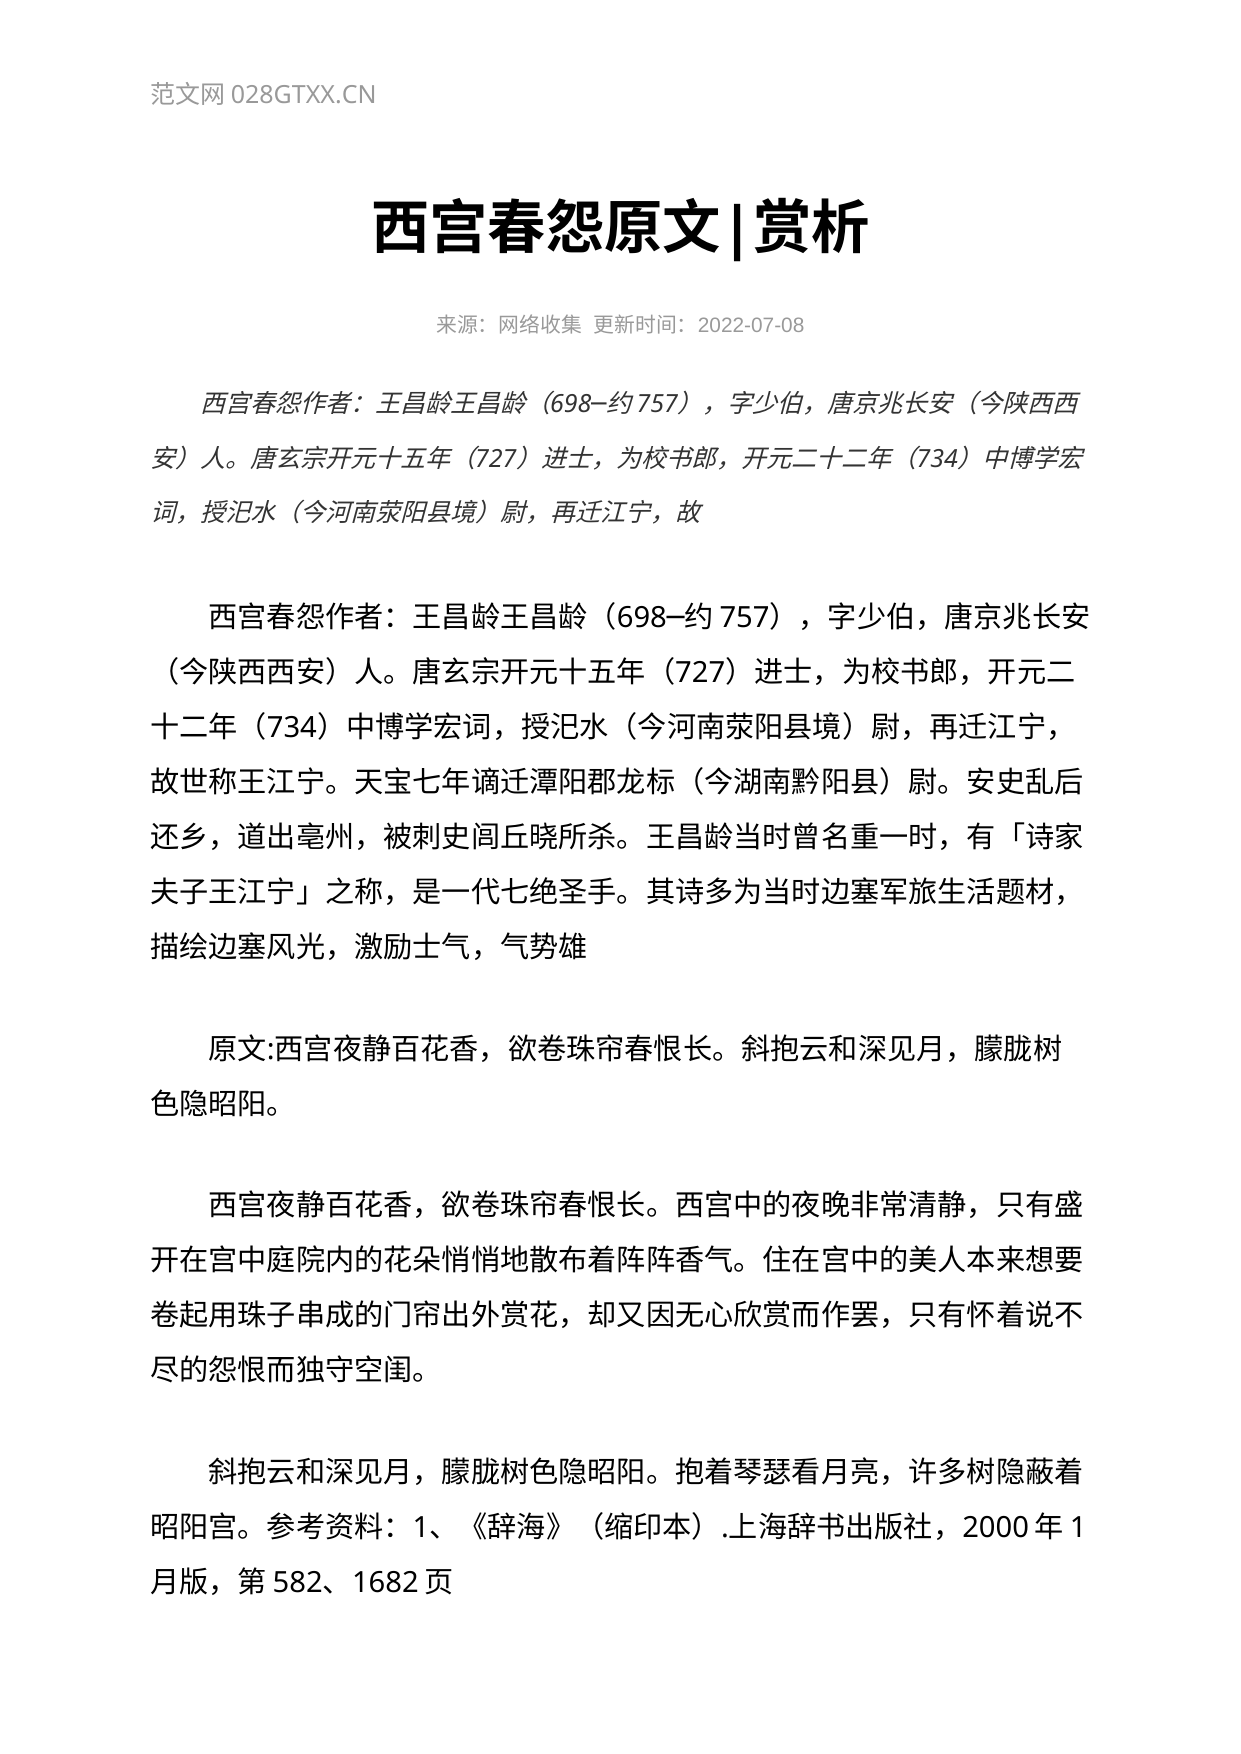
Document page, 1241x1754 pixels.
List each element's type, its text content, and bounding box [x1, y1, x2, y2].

text 西宫春怨作者：王昌龄王昌龄（698─约757），字少伯，唐京兆长安（今陕西西安）人。唐玄宗开元十五年（727）进士，为校书郎，开元二十二年（734）中博学宏词，授汜水（今河南荥阳县境）尉，再迁江宁，故世称王江宁。天宝七年谪迁潭阳郡龙标（今湖南黔阳县）尉。安史乱后还乡，道出亳州，被刺史闾丘晓所杀。王昌龄当时曾名重一时，有「诗家夫子王江宁」之称，是一代七绝圣手。其诗多为当时边塞军旅生活题材，描绘边塞风光，激励士气，气势雄 [150, 594, 1090, 966]
text 斜抱云和深见月，朦胧树色隐昭阳。抱着琴瑟看月亮，许多树隐蔽着昭阳宫。参考资料：1、《辞海》（缩印本）.上海辞书出版社，2000年1月版，第582、1682页 [150, 1448, 1090, 1601]
text 西宫夜静百花香，欲卷珠帘春恨长。西宫中的夜晚非常清静，只有盛开在宫中庭院内的花朵悄悄地散布着阵阵香气。住在宫中的美人本来想要卷起用珠子串成的门帘出外赏花，却又因无心欣赏而作罢，只有怀着说不尽的怨恨而独守空闺。 [150, 1182, 1090, 1389]
text 原文:西宫夜静百花香，欲卷珠帘春恨长。斜抱云和深见月，朦胧树色隐昭阳。 [150, 1025, 1090, 1122]
text 西宫春怨作者：王昌龄王昌龄（698─约757），字少伯，唐京兆长安（今陕西西安）人。唐玄宗开元十五年（727）进士，为校书郎，开元二十二年（734）中博学宏词，授汜水（今河南荥阳县境）尉，再迁江宁，故 [150, 384, 1090, 529]
text 来源：网络收集 更新时间：2022-07-08 [150, 313, 1090, 337]
subtitle 西宫春怨原文|赏析 [150, 181, 1090, 266]
